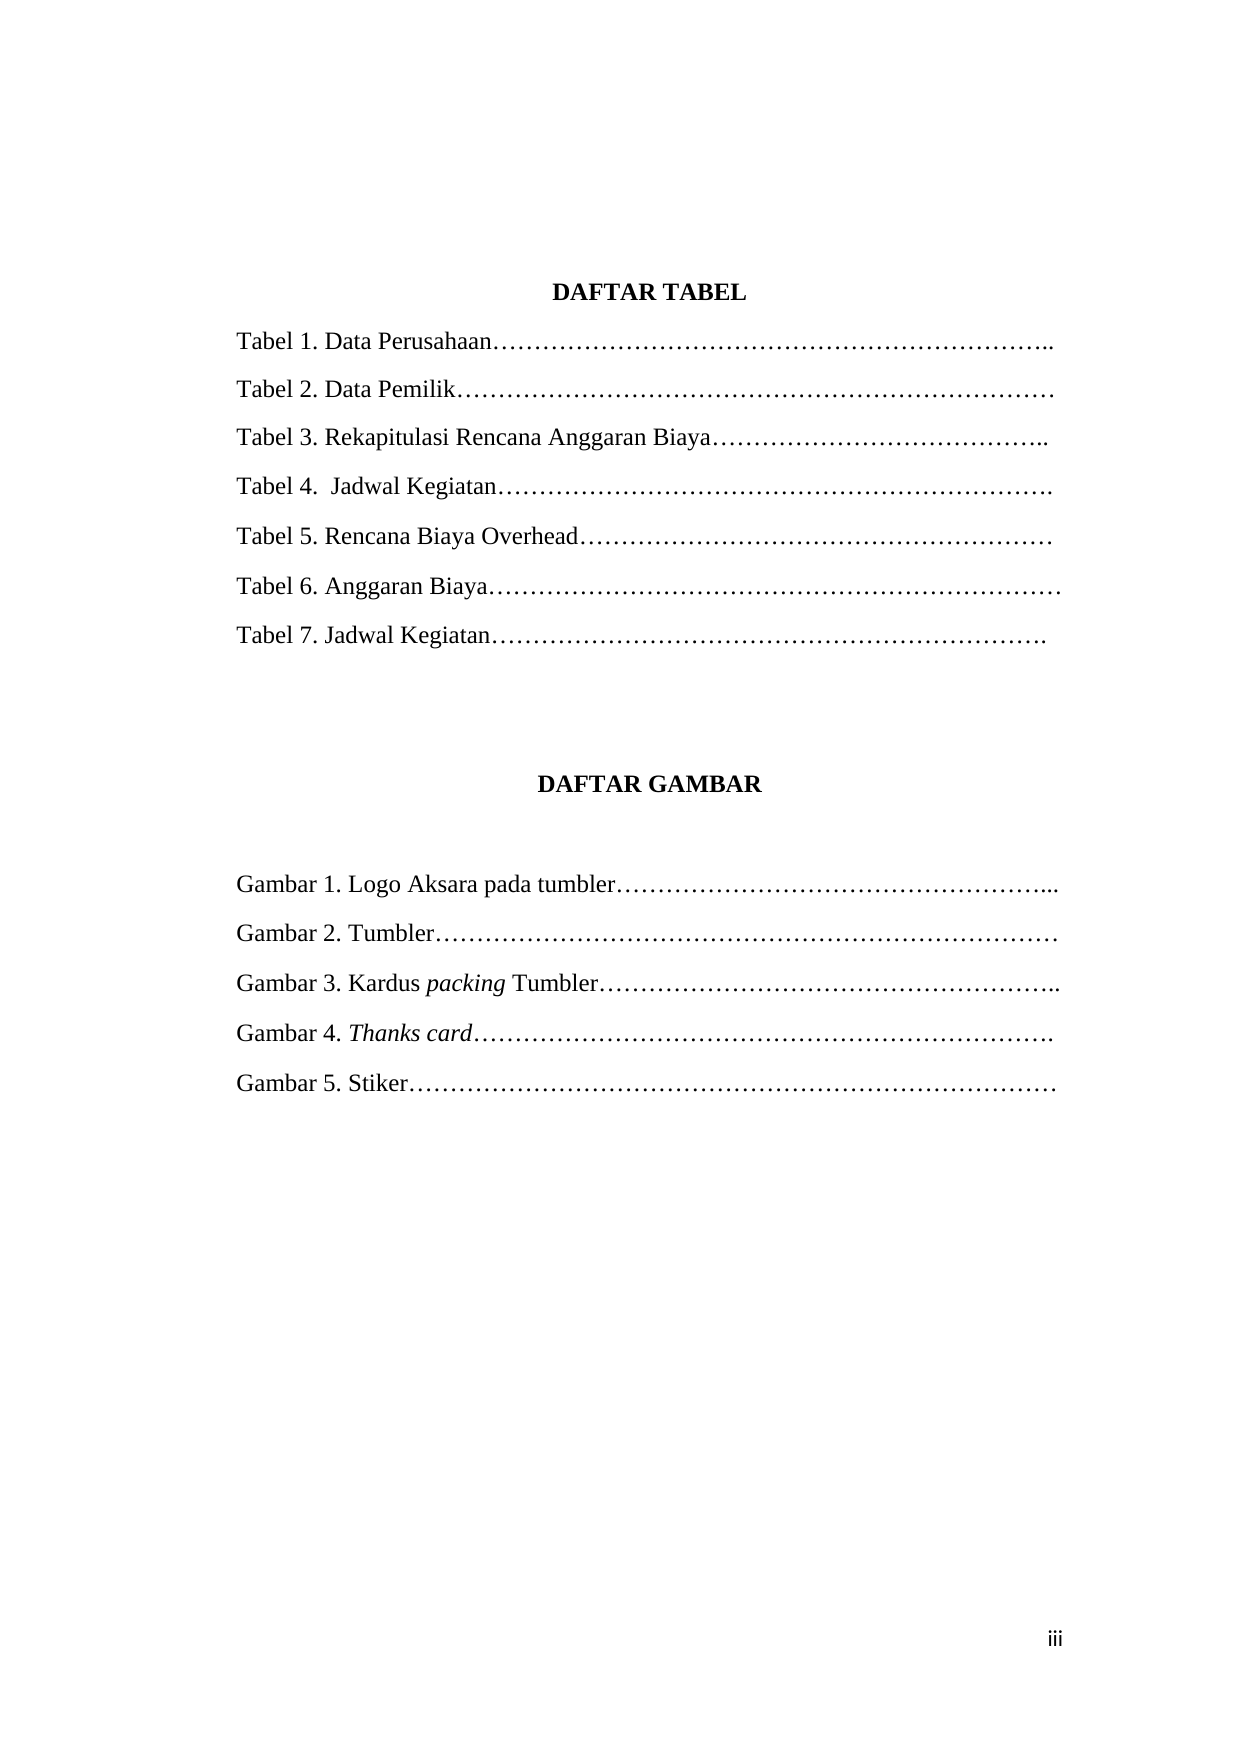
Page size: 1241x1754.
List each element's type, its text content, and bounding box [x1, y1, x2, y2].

text Gambar 5. Stiker…………………………………………………………………… [236, 1068, 1063, 1096]
text Tabel 7. Jadwal Kegiatan…………………………………………………………. [236, 620, 1063, 649]
text Gambar 4. Thanks card……………………………………………………………. [236, 1018, 1063, 1047]
text Tabel 6. Anggaran Biaya…………………………………………………………… [236, 571, 1063, 599]
text Tabel 4. Jadwal Kegiatan…………………………………………………………. [236, 471, 1063, 500]
text Gambar 3. Kardus packing Tumbler……………………………………………….. [236, 968, 1063, 997]
text Gambar 1. Logo Aksara pada tumbler……………………………………………... [236, 869, 1063, 898]
text Tabel 1. Data Perusahaan………………………………………………………….. [236, 326, 1063, 355]
subtitle DAFTAR GAMBAR [236, 769, 1063, 798]
subtitle DAFTAR TABEL [236, 277, 1063, 305]
text Tabel 3. Rekapitulasi Rencana Anggaran Biaya………………………………….. [236, 422, 1063, 450]
text Gambar 2. Tumbler………………………………………………………………… [236, 918, 1063, 947]
text Tabel 2. Data Pemilik……………………………………………………………… [236, 374, 1063, 403]
text Tabel 5. Rencana Biaya Overhead………………………………………………… [236, 521, 1063, 550]
